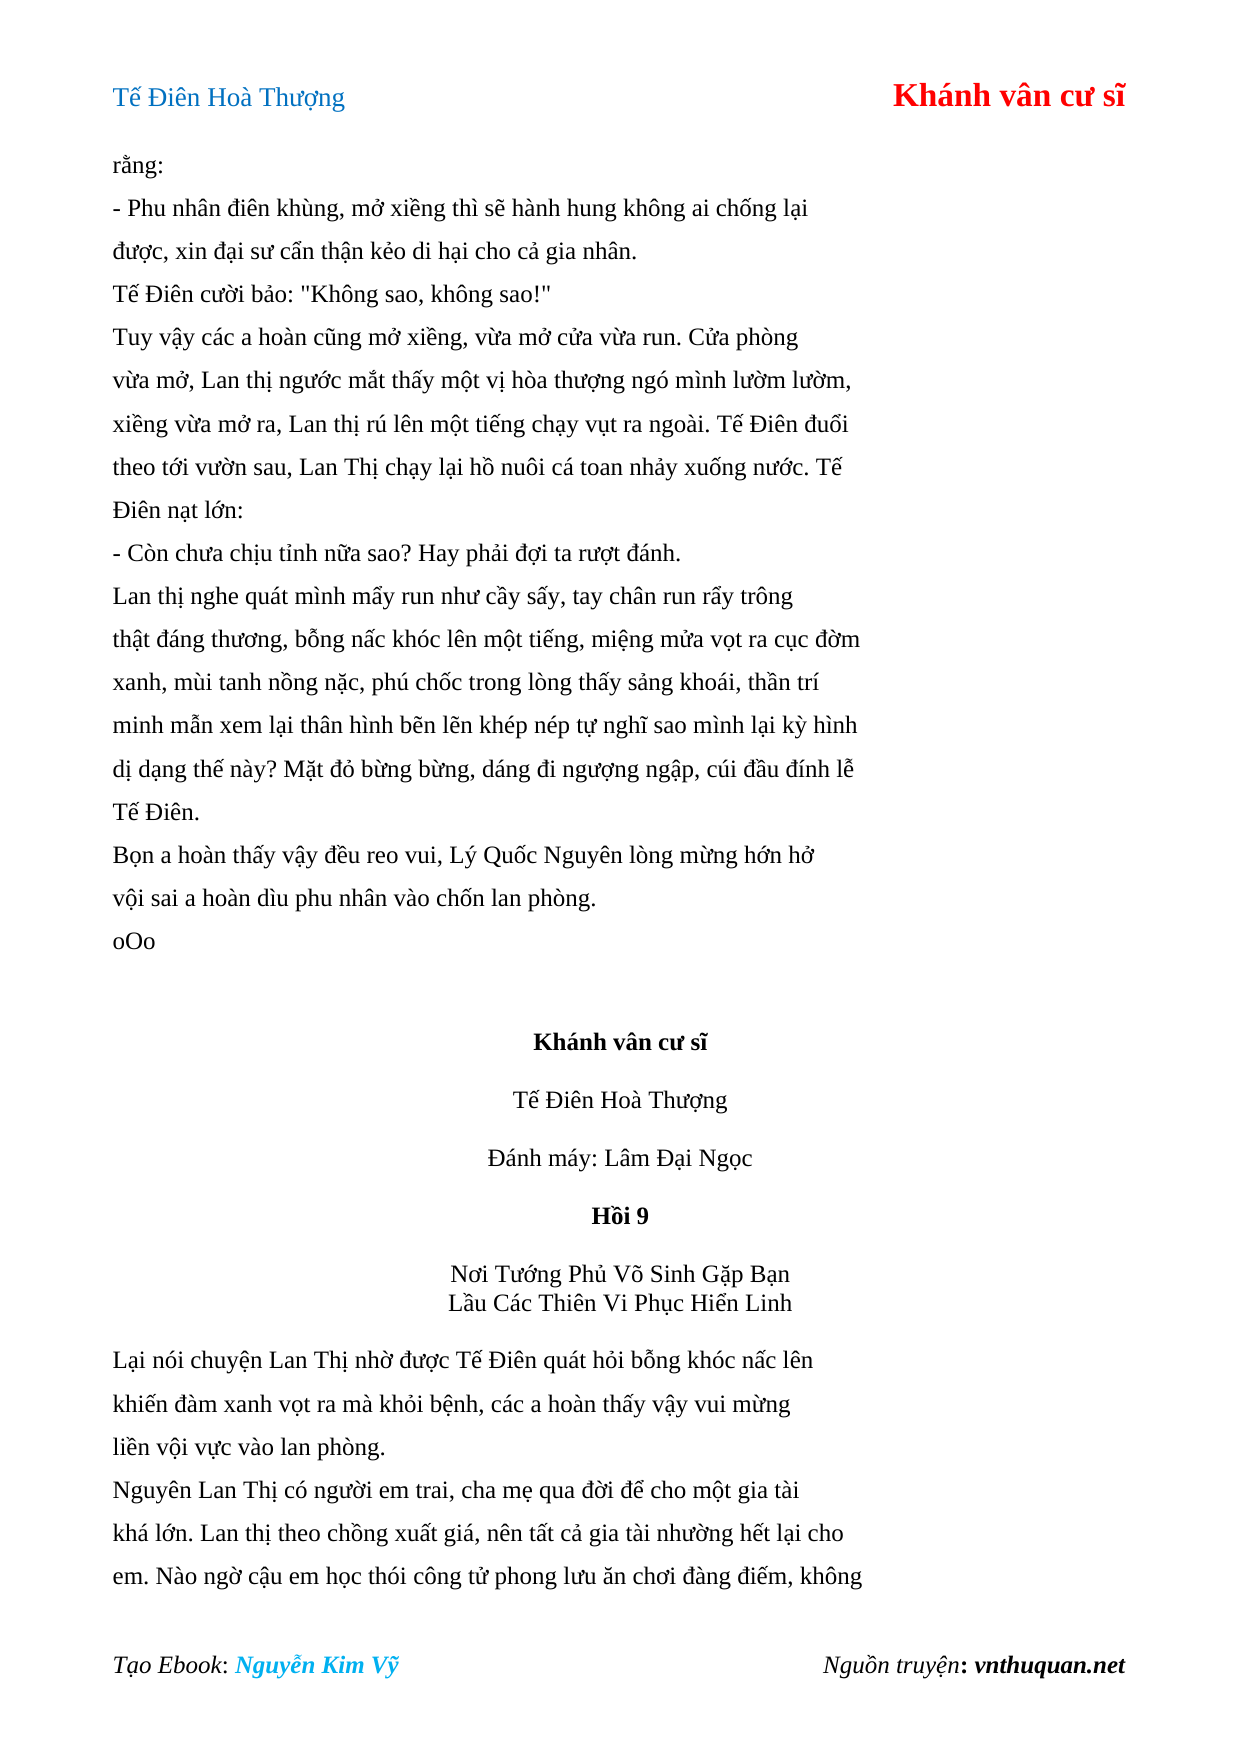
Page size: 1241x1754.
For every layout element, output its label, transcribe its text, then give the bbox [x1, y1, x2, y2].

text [112, 150, 1128, 955]
text Hồi 9 [112, 1201, 1128, 1230]
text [112, 1346, 1128, 1590]
text Nơi Tướng Phủ Võ Sinh Gặp Bạn Lầu Các Thiên Vi Phục Hiển Linh [112, 1259, 1128, 1316]
text Đánh máy: Lâm Đại Ngọc [112, 1143, 1128, 1172]
text Khánh vân cư sĩ [112, 1027, 1128, 1056]
text Tế Điên Hoà Thượng [112, 1085, 1128, 1114]
